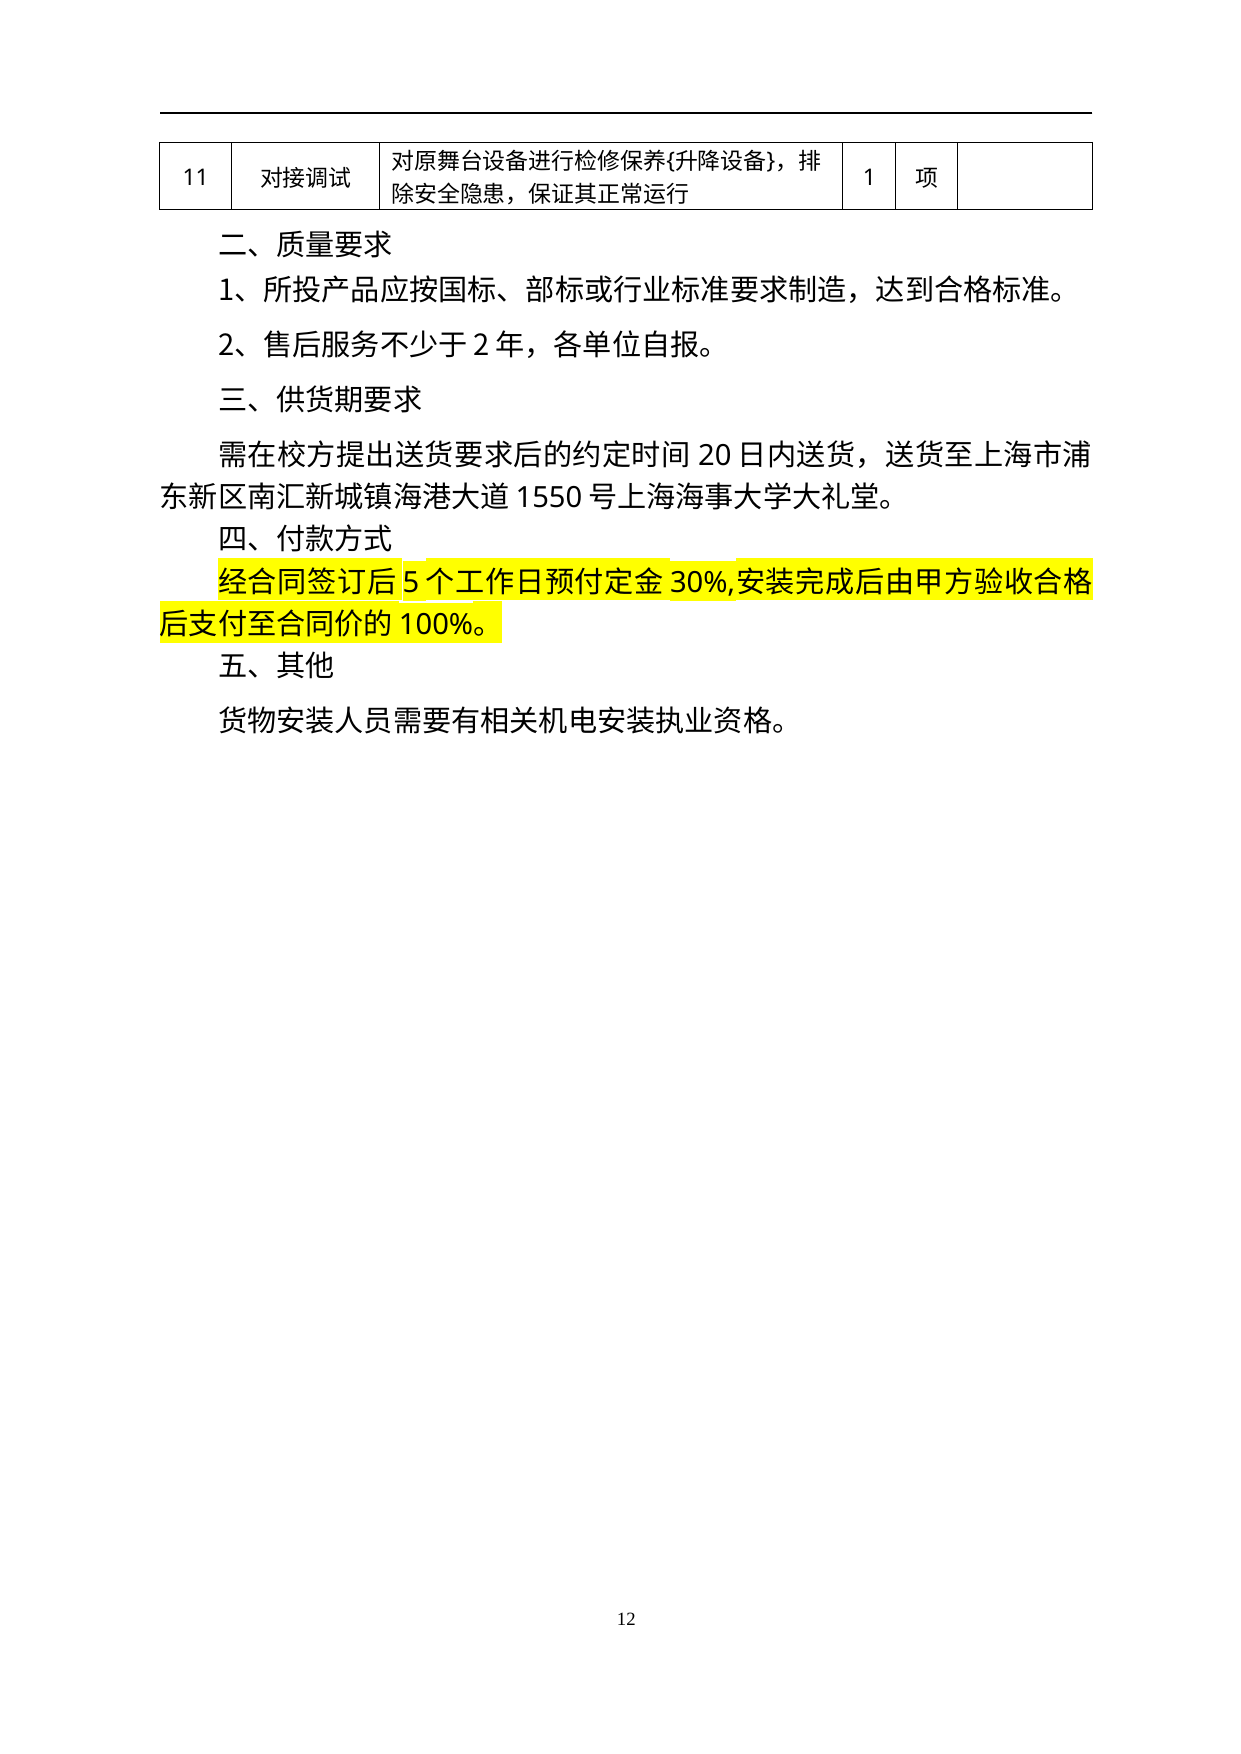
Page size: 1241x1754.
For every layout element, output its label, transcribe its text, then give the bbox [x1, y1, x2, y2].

text 1、所投产品应按国标、部标或行业标准要求制造，达到合格标准。 [159, 267, 1092, 309]
table_cell 对接调试 [232, 143, 379, 209]
table_cell 11 [160, 143, 231, 209]
text 需在校方提出送货要求后的约定时间20日内送货，送货至上海市浦东新区南汇新城镇海港大道1550号上海海事大学大礼堂。 [159, 431, 1092, 516]
text 2、售后服务不少于2年，各单位自报。 [159, 321, 1092, 364]
text 五、其他 [159, 643, 1092, 685]
text 经合同签订后5个工作日预付定金30%,安装完成后由甲方验收合格后支付至合同价的100%。 [159, 558, 1092, 643]
text 货物安装人员需要有相关机电安装执业资格。 [159, 698, 1092, 740]
table_cell 1 [843, 143, 895, 209]
text 二、质量要求 [159, 210, 1092, 267]
table_cell 项 [896, 143, 957, 209]
text 四、付款方式 [159, 516, 1092, 558]
table_cell [958, 143, 1092, 209]
text 三、供货期要求 [159, 376, 1092, 418]
table_cell 对原舞台设备进行检修保养{升降设备}，排除安全隐患，保证其正常运行 [380, 143, 842, 209]
